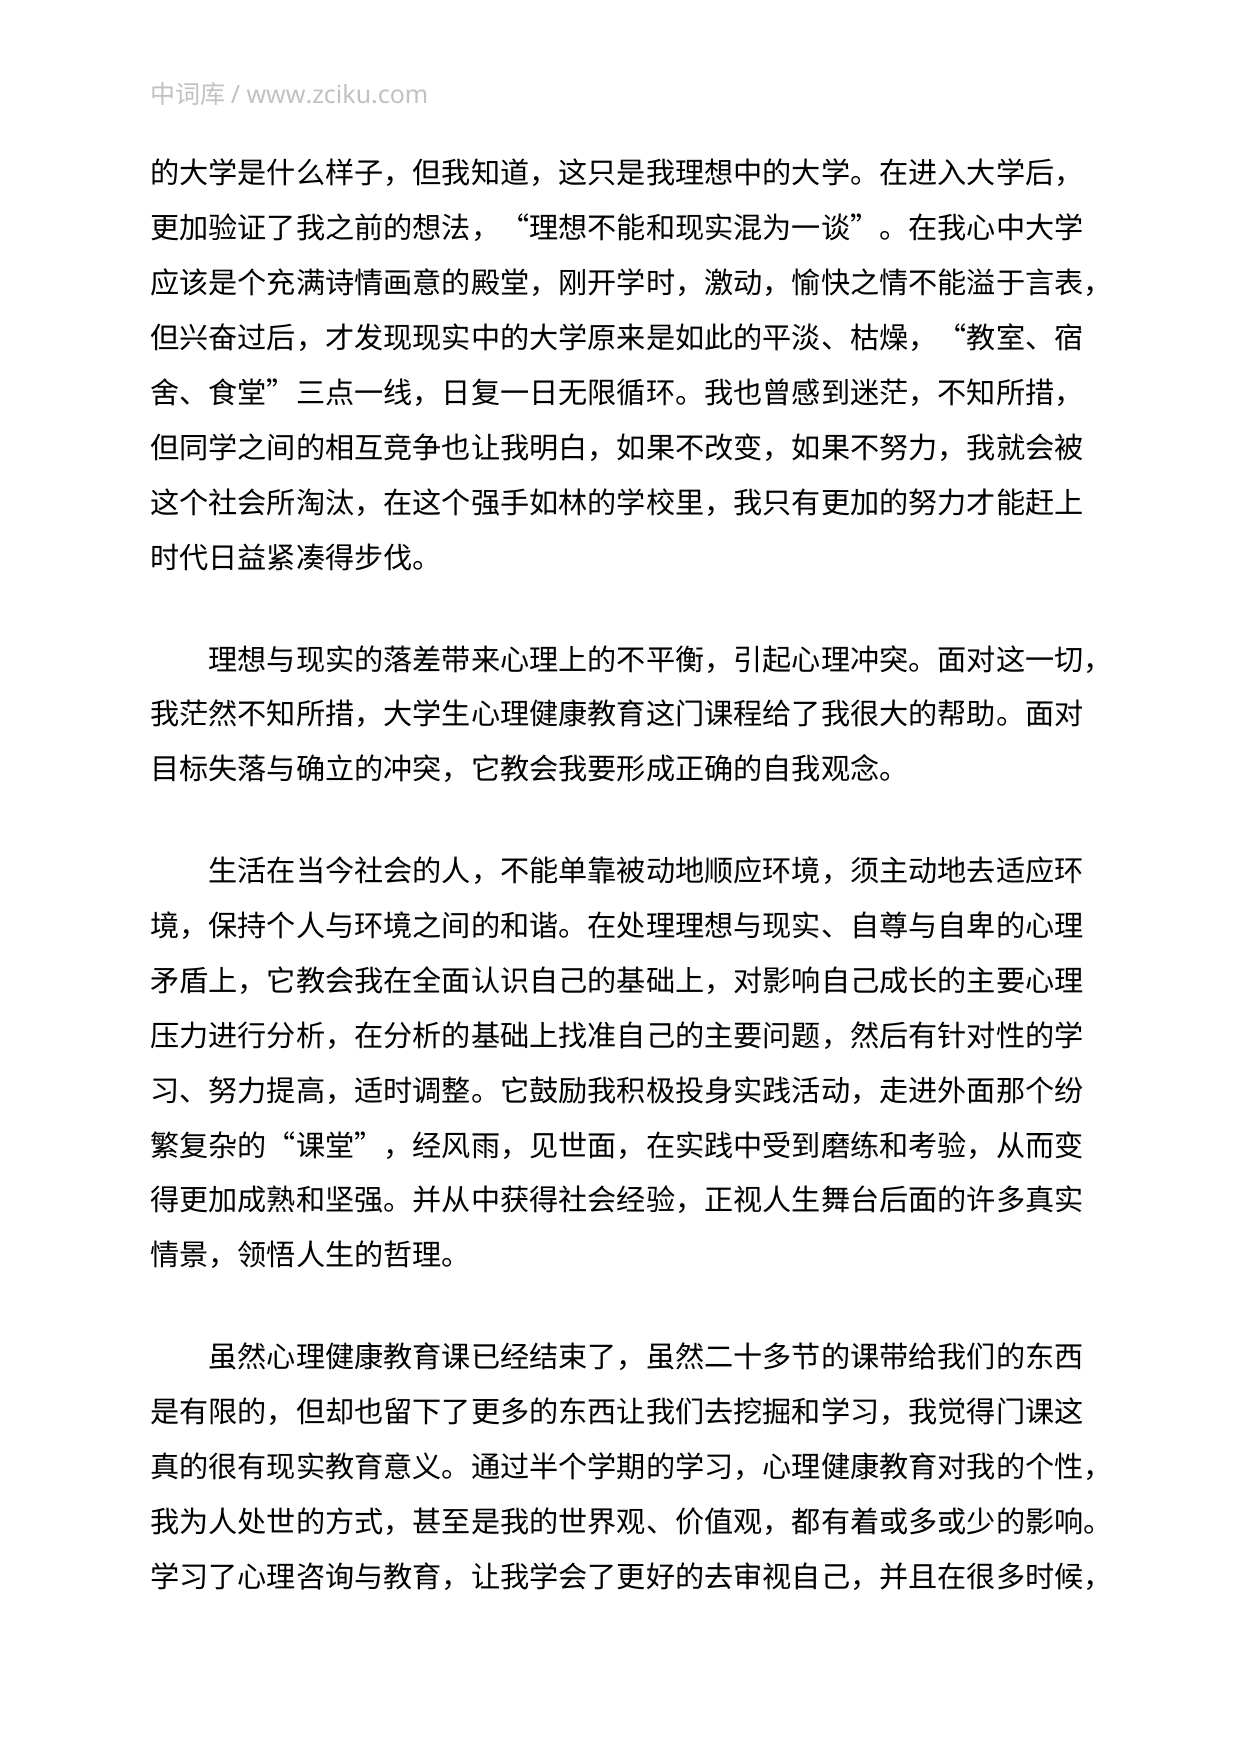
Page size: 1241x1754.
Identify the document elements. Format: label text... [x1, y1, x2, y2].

text 生活在当今社会的人，不能单靠被动地顺应环境，须主动地去适应环境，保持个人与环境之间的和谐。在处理理想与现实、自尊与自卑的心理矛盾上，它教会我在全面认识自己的基础上，对影响自己成长的主要心理压力进行分析，在分析的基础上找准自己的主要问题，然后有针对性的学习、努力提高，适时调整。它鼓励我积极投身实践活动，走进外面那个纷繁复杂的“课堂”，经风雨，见世面，在实践中受到磨练和考验，从而变得更加成熟和坚强。并从中获得社会经验，正视人生舞台后面的许多真实情景，领悟人生的哲理。 [150, 848, 1090, 1274]
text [150, 150, 1090, 577]
text 理想与现实的落差带来心理上的不平衡，引起心理冲突。面对这一切，我茫然不知所措，大学生心理健康教育这门课程给了我很大的帮助。面对目标失落与确立的冲突，它教会我要形成正确的自我观念。 [150, 636, 1090, 788]
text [150, 1334, 1090, 1596]
